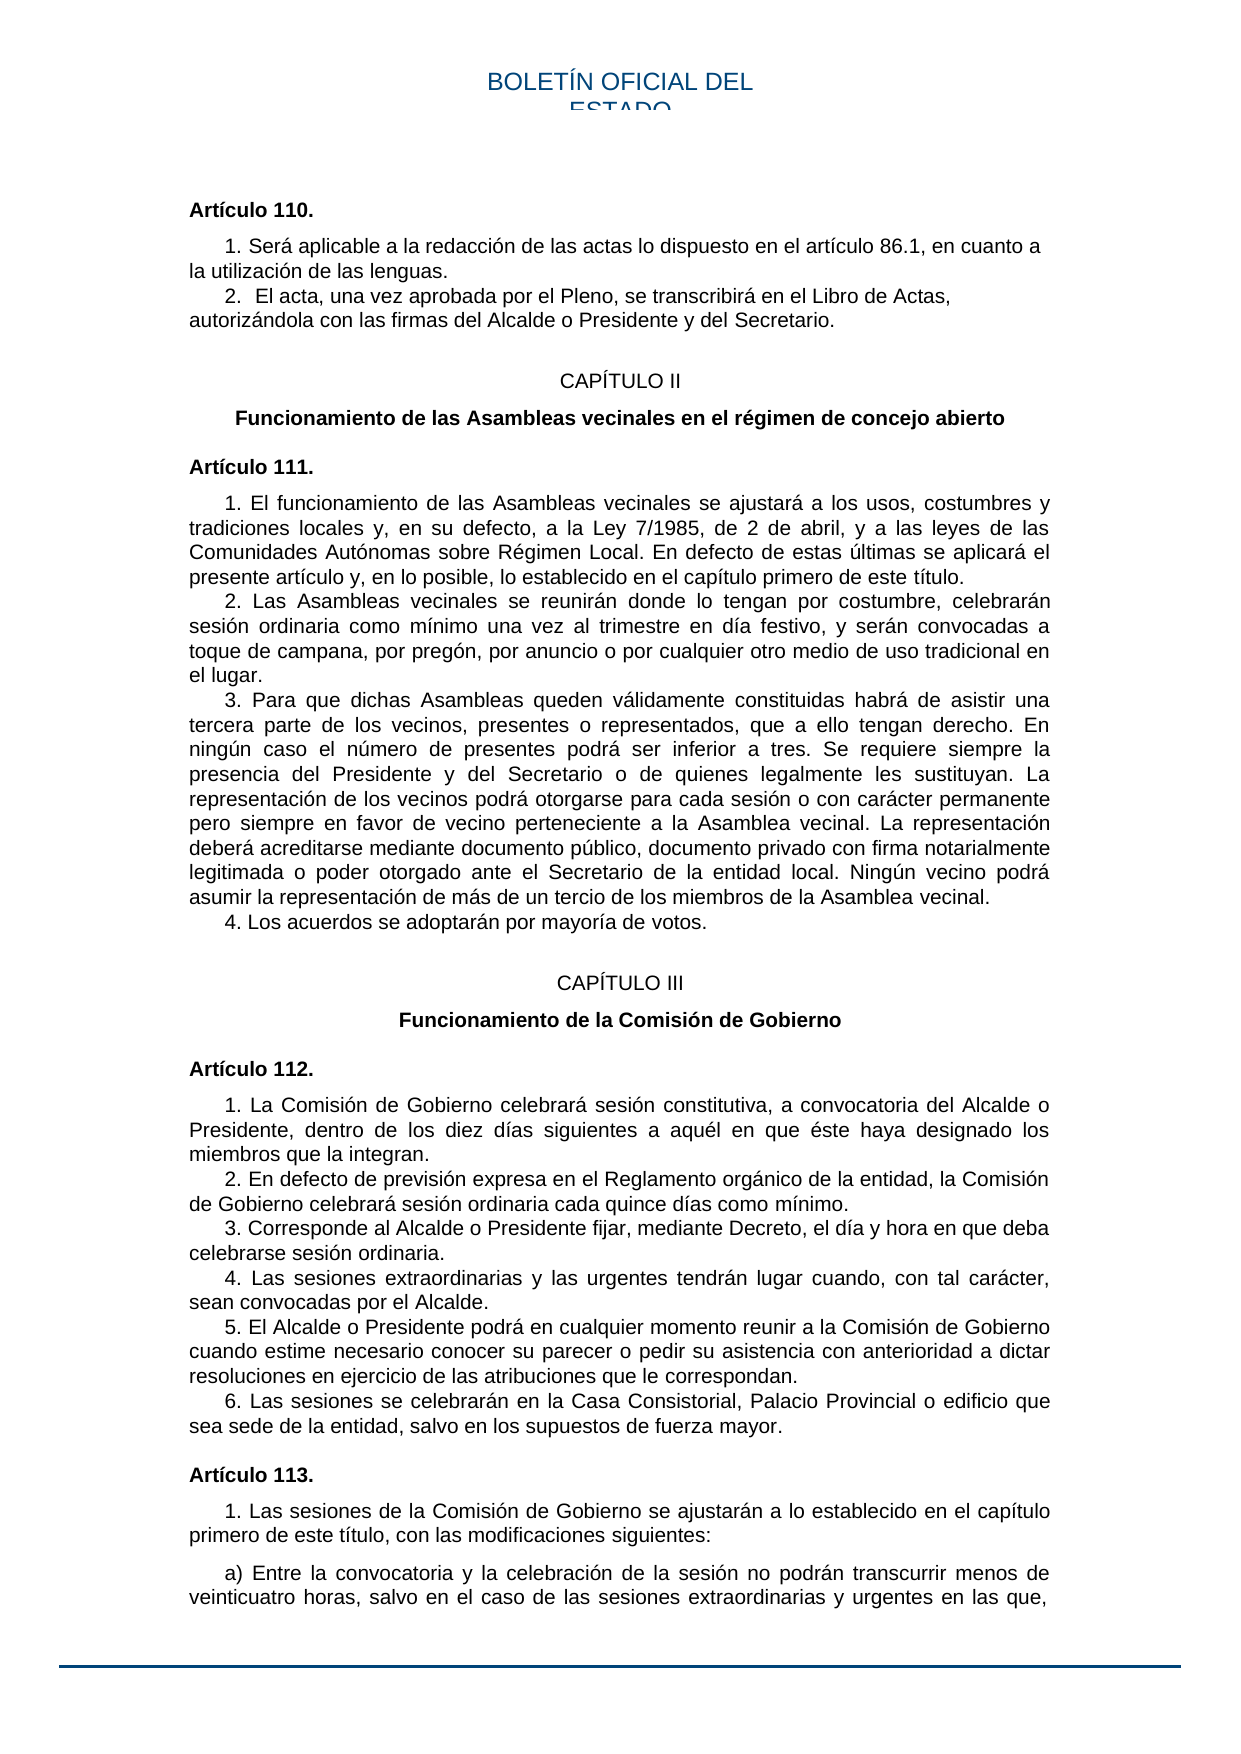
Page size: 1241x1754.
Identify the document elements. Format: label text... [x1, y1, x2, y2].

text CAPÍTULO III [224, 971, 1016, 995]
subtitle Artículo 110. [189, 198, 1184, 222]
list Para que dichas Asambleas queden válidamente constituidas habrá de asistir una tercera parte de los vecinos, presentes o representados, que a ello tengan derecho. En ningún caso el número de presentes podrá ser inferior a tres. Se requiere siempre la presencia del Presidente y del Secretario o de quienes legalmente les sustituyan. La representación de los vecinos podrá otorgarse para cada sesión o con carácter permanente pero siempre en favor de vecino perteneciente a la Asamblea vecinal. La representación deberá acreditarse mediante documento público, documento privado con firma notarialmente legitimada o poder otorgado ante el Secretario de la entidad local. Ningún vecino podrá asumir la representación de más de un tercio de los miembros de la Asamblea vecinal. [189, 688, 1052, 909]
list Corresponde al Alcalde o Presidente fijar, mediante Decreto, el día y hora en que deba celebrarse sesión ordinaria. [189, 1216, 1051, 1265]
list La Comisión de Gobierno celebrará sesión constitutiva, a convocatoria del Alcalde o Presidente, dentro de los diez días siguientes a aquél en que éste haya designado los miembros que la integran. [189, 1093, 1051, 1166]
list El Alcalde o Presidente podrá en cualquier momento reunir a la Comisión de Gobierno cuando estime necesario conocer su parecer o pedir su asistencia con anterioridad a dictar resoluciones en ejercicio de las atribuciones que le correspondan. [189, 1315, 1052, 1388]
text CAPÍTULO II [224, 369, 1016, 393]
list Las sesiones de la Comisión de Gobierno se ajustarán a lo establecido en el capítulo primero de este título, con las modificaciones siguientes: [189, 1498, 1051, 1547]
list El funcionamiento de las Asambleas vecinales se ajustará a los usos, costumbres y tradiciones locales y, en su defecto, a la Ley 7/1985, de 2 de abril, y a las leyes de las Comunidades Autónomas sobre Régimen Local. En defecto de estas últimas se aplicará el presente artículo y, en lo posible, lo establecido en el capítulo primero de este título. [189, 491, 1052, 588]
subtitle Funcionamiento de la Comisión de Gobierno [224, 1008, 1016, 1032]
list El acta, una vez aprobada por el Pleno, se transcribirá en el Libro de Actas, autorizándola con las firmas del Alcalde o Presidente y del Secretario. [189, 284, 1052, 332]
list Las sesiones extraordinarias y las urgentes tendrán lugar cuando, con tal carácter, sean convocadas por el Alcalde. [189, 1265, 1051, 1314]
list En defecto de previsión expresa en el Reglamento orgánico de la entidad, la Comisión de Gobierno celebrará sesión ordinaria cada quince días como mínimo. [189, 1167, 1051, 1215]
list Las Asambleas vecinales se reunirán donde lo tengan por costumbre, celebrarán sesión ordinaria como mínimo una vez al trimestre en día festivo, y serán convocadas a toque de campana, por pregón, por anuncio o por cualquier otro medio de uso tradicional en el lugar. [189, 589, 1052, 687]
list Las sesiones se celebrarán en la Casa Consistorial, Palacio Provincial o edificio que sea sede de la entidad, salvo en los supuestos de fuerza mayor. [189, 1389, 1051, 1437]
text Artículo 112. [189, 1057, 1184, 1081]
subtitle Artículo 113. [189, 1462, 1184, 1486]
list Entre la convocatoria y la celebración de la sesión no podrán transcurrir menos de veinticuatro horas, salvo en el caso de las sesiones extraordinarias y urgentes en las que, [189, 1560, 1052, 1609]
text Artículo 111. [189, 454, 1184, 478]
list Los acuerdos se adoptarán por mayoría de votos. [224, 910, 1184, 934]
list Será aplicable a la redacción de las actas lo dispuesto en el artículo 86.1, en cuanto a la utilización de las lenguas. [189, 234, 1051, 283]
subtitle Funcionamiento de las Asambleas vecinales en el régimen de concejo abierto [224, 406, 1016, 430]
